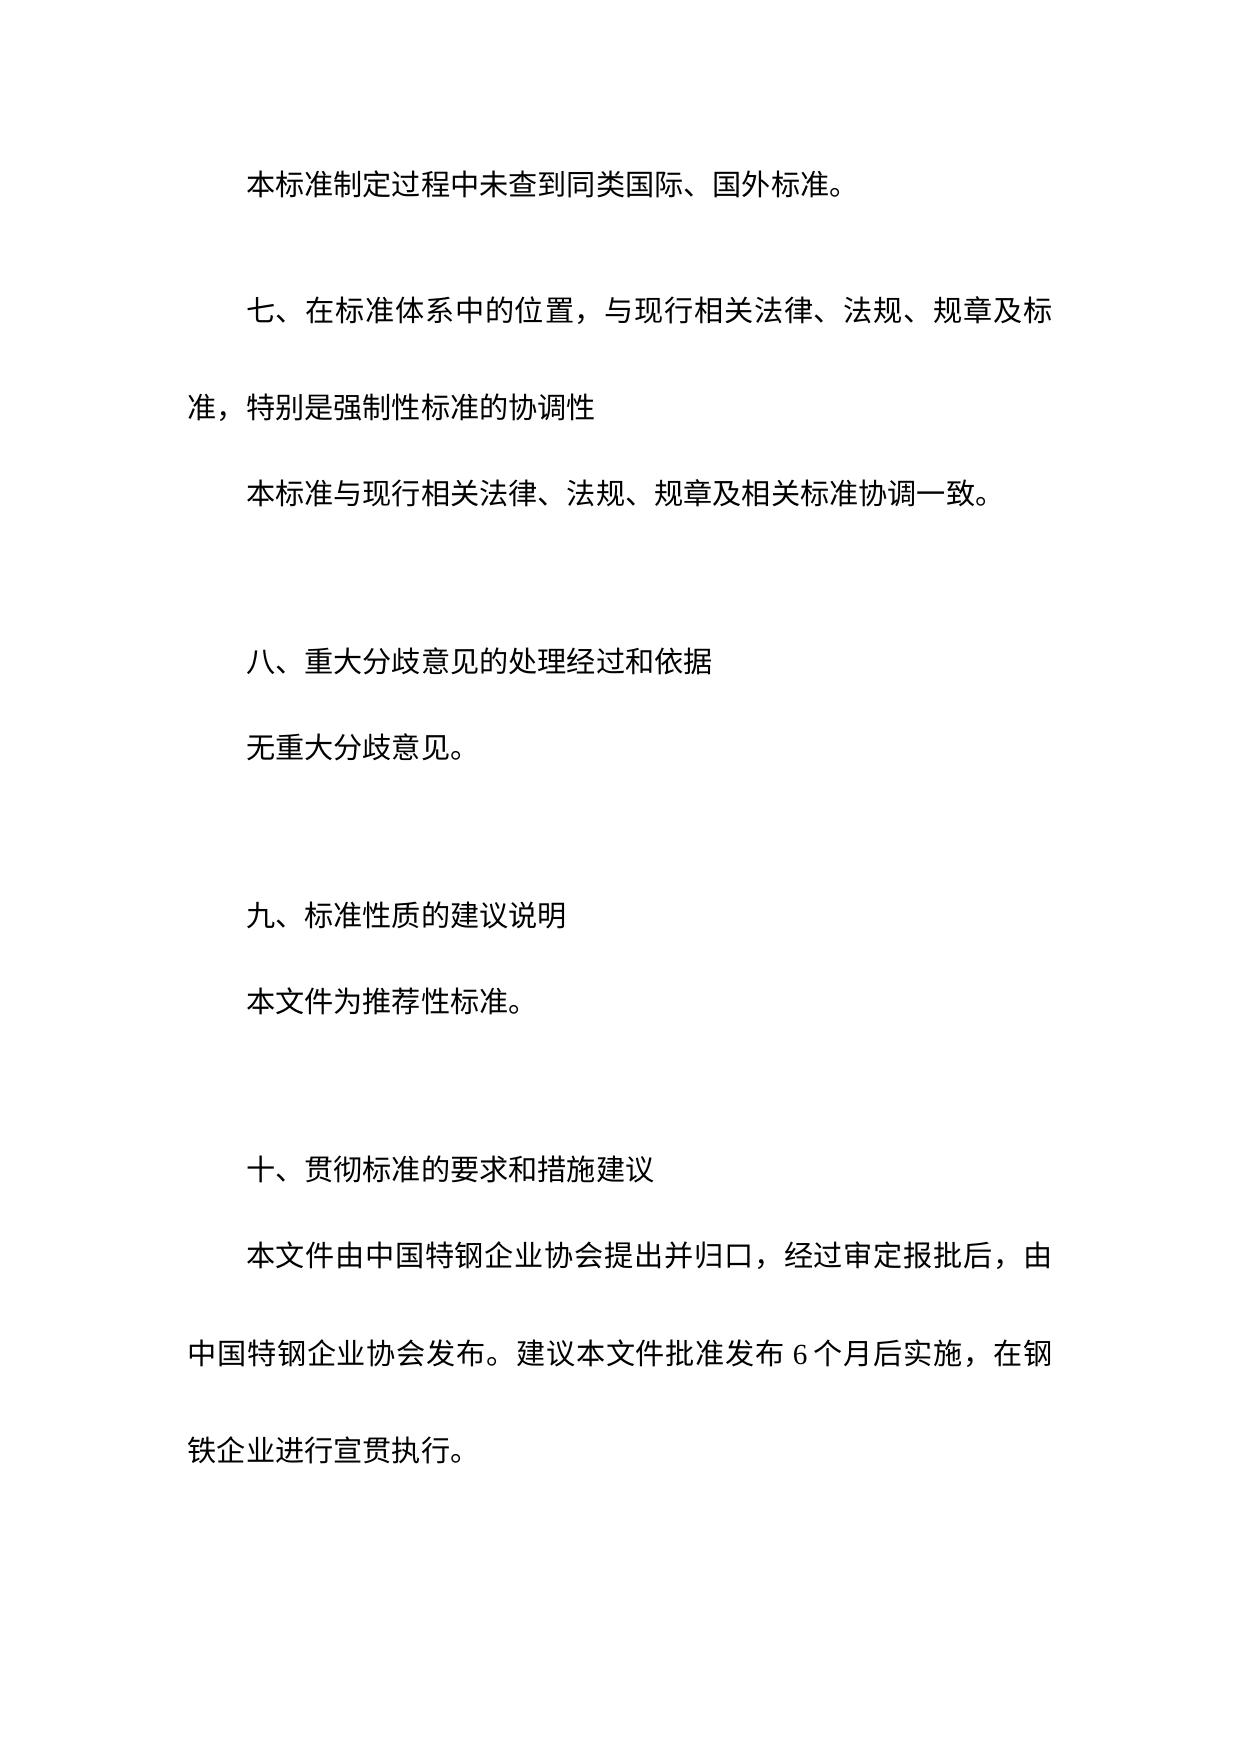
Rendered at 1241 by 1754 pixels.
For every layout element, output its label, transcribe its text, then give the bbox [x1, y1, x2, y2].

text 本文件由中国特钢企业协会提出并归口，经过审定报批后，由中国特钢企业协会发布。建议本文件批准发布6个月后实施，在钢铁企业进行宣贯执行。 [187, 1222, 1053, 1482]
text 九、标准性质的建议说明 [187, 881, 1053, 946]
text 十、贯彻标准的要求和措施建议 [187, 1135, 1053, 1200]
text 无重大分歧意见。 [187, 713, 1053, 778]
text 本文件为推荐性标准。 [187, 967, 1053, 1032]
text 本标准与现行相关法律、法规、规章及相关标准协调一致。 [187, 459, 1053, 524]
text 七、在标准体系中的位置，与现行相关法律、法规、规章及标准，特别是强制性标准的协调性 [187, 276, 1053, 438]
text 八、重大分歧意见的处理经过和依据 [187, 627, 1053, 692]
text 本标准制定过程中未查到同类国际、国外标准。 [187, 162, 1053, 204]
